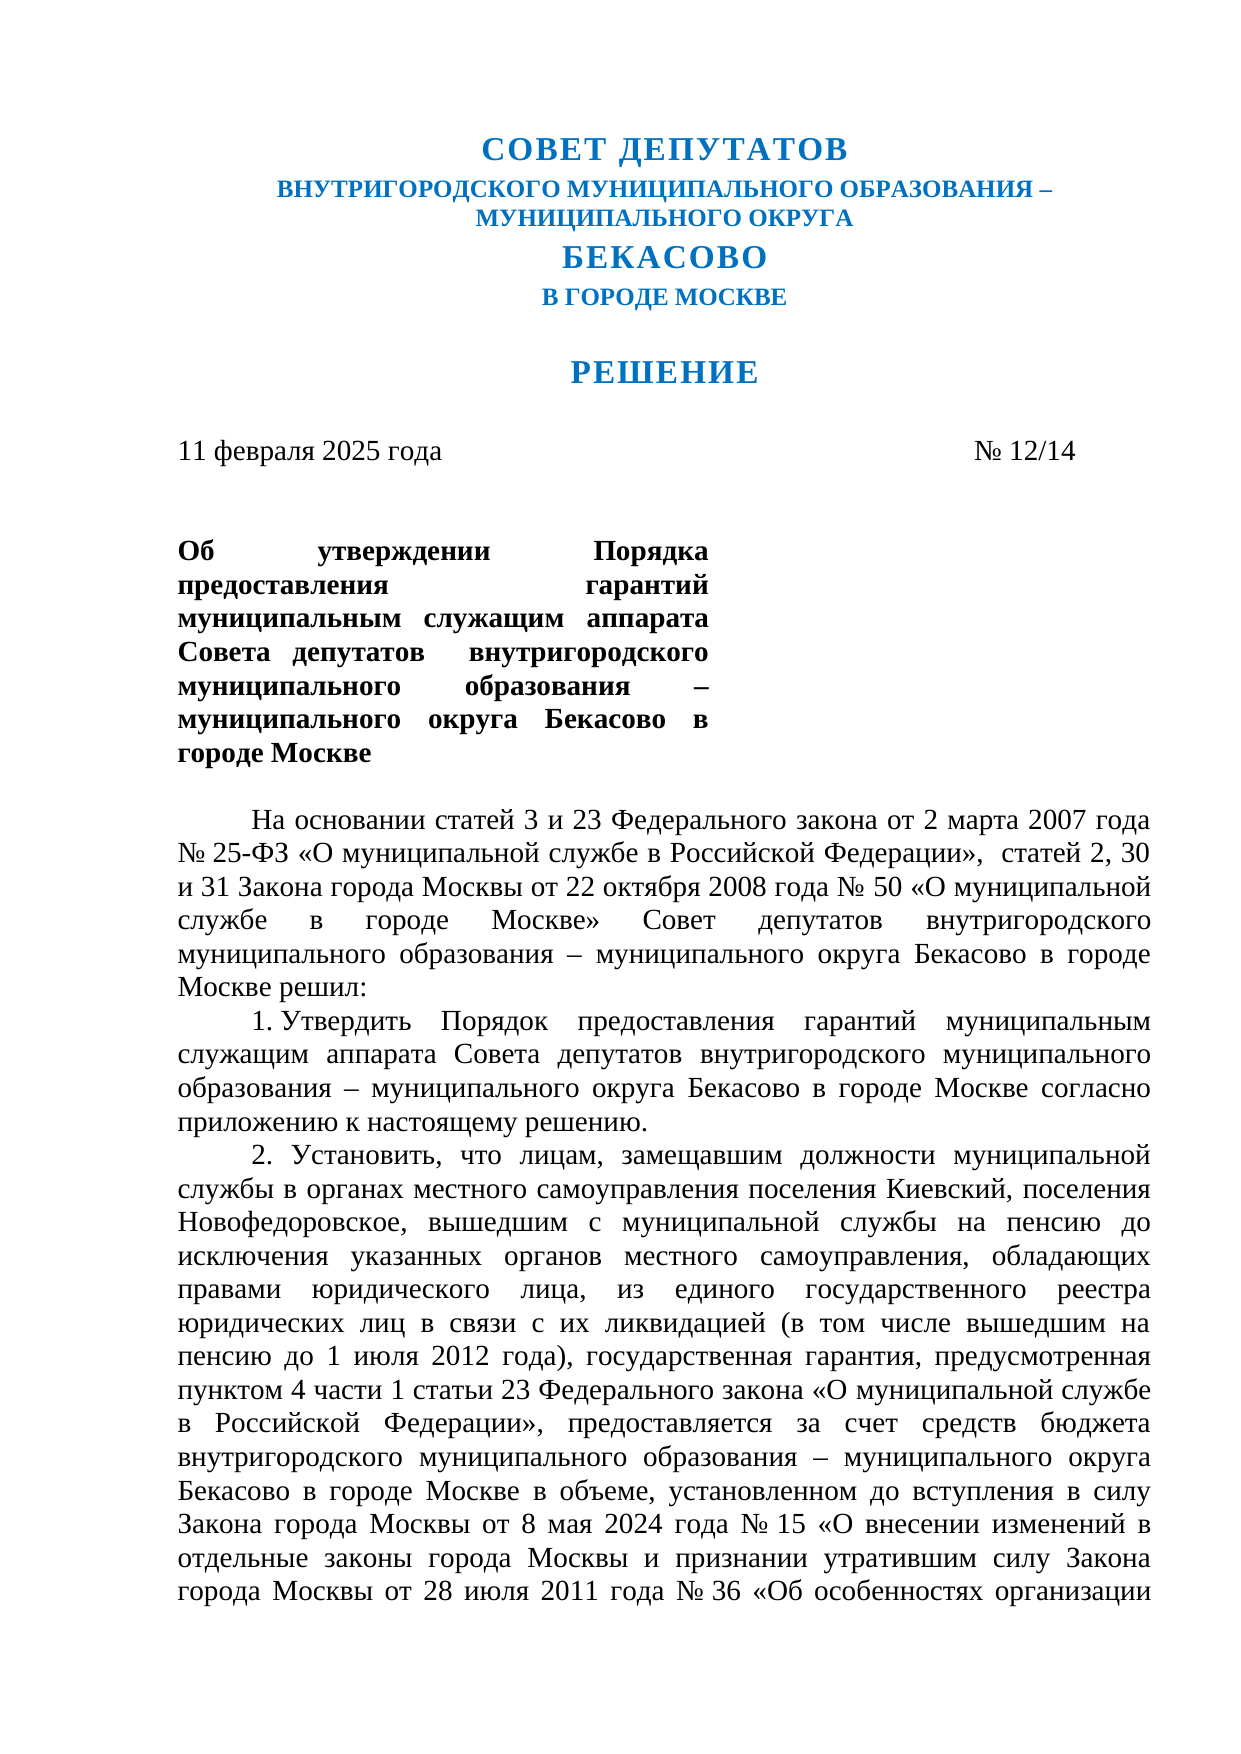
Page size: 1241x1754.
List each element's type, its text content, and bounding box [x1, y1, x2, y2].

table_header № 12/14 [658, 391, 1163, 466]
text Совет депутатов [177, 129, 1152, 168]
text 1. Утвердить Порядок предоставления гарантий муниципальным служащим аппарата Совета депутатов внутригородского муниципального образования – муниципального округа Бекасово в городе Москве согласно приложению к настоящему решению. [177, 1003, 1152, 1137]
text На основании статей 3 и 23 Федерального закона от 2 марта 2007 года № 25-ФЗ «О муниципальной службе в Российской Федерации», статей 2, 30 и 31 Закона города Москвы от 22 октября 2008 года № 50 «О муниципальной службе в городе Москве» Совет депутатов внутригородского муниципального образования – муниципального округа Бекасово в городе Москве решил: [177, 802, 1152, 1003]
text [177, 1137, 1152, 1607]
text внутригородского муниципального образования – муниципального округа [177, 174, 1152, 232]
table_header 11 февраля 2025 года [166, 391, 658, 466]
text Бекасово [177, 238, 1152, 276]
text в городе МОскве [177, 282, 1152, 311]
text решение [177, 353, 1152, 391]
text Об утверждении Порядка предоставления гарантий муниципальным служащим аппарата Совета депутатов внутригородского муниципального образования – муниципального округа Бекасово в городе Москве [177, 533, 709, 768]
